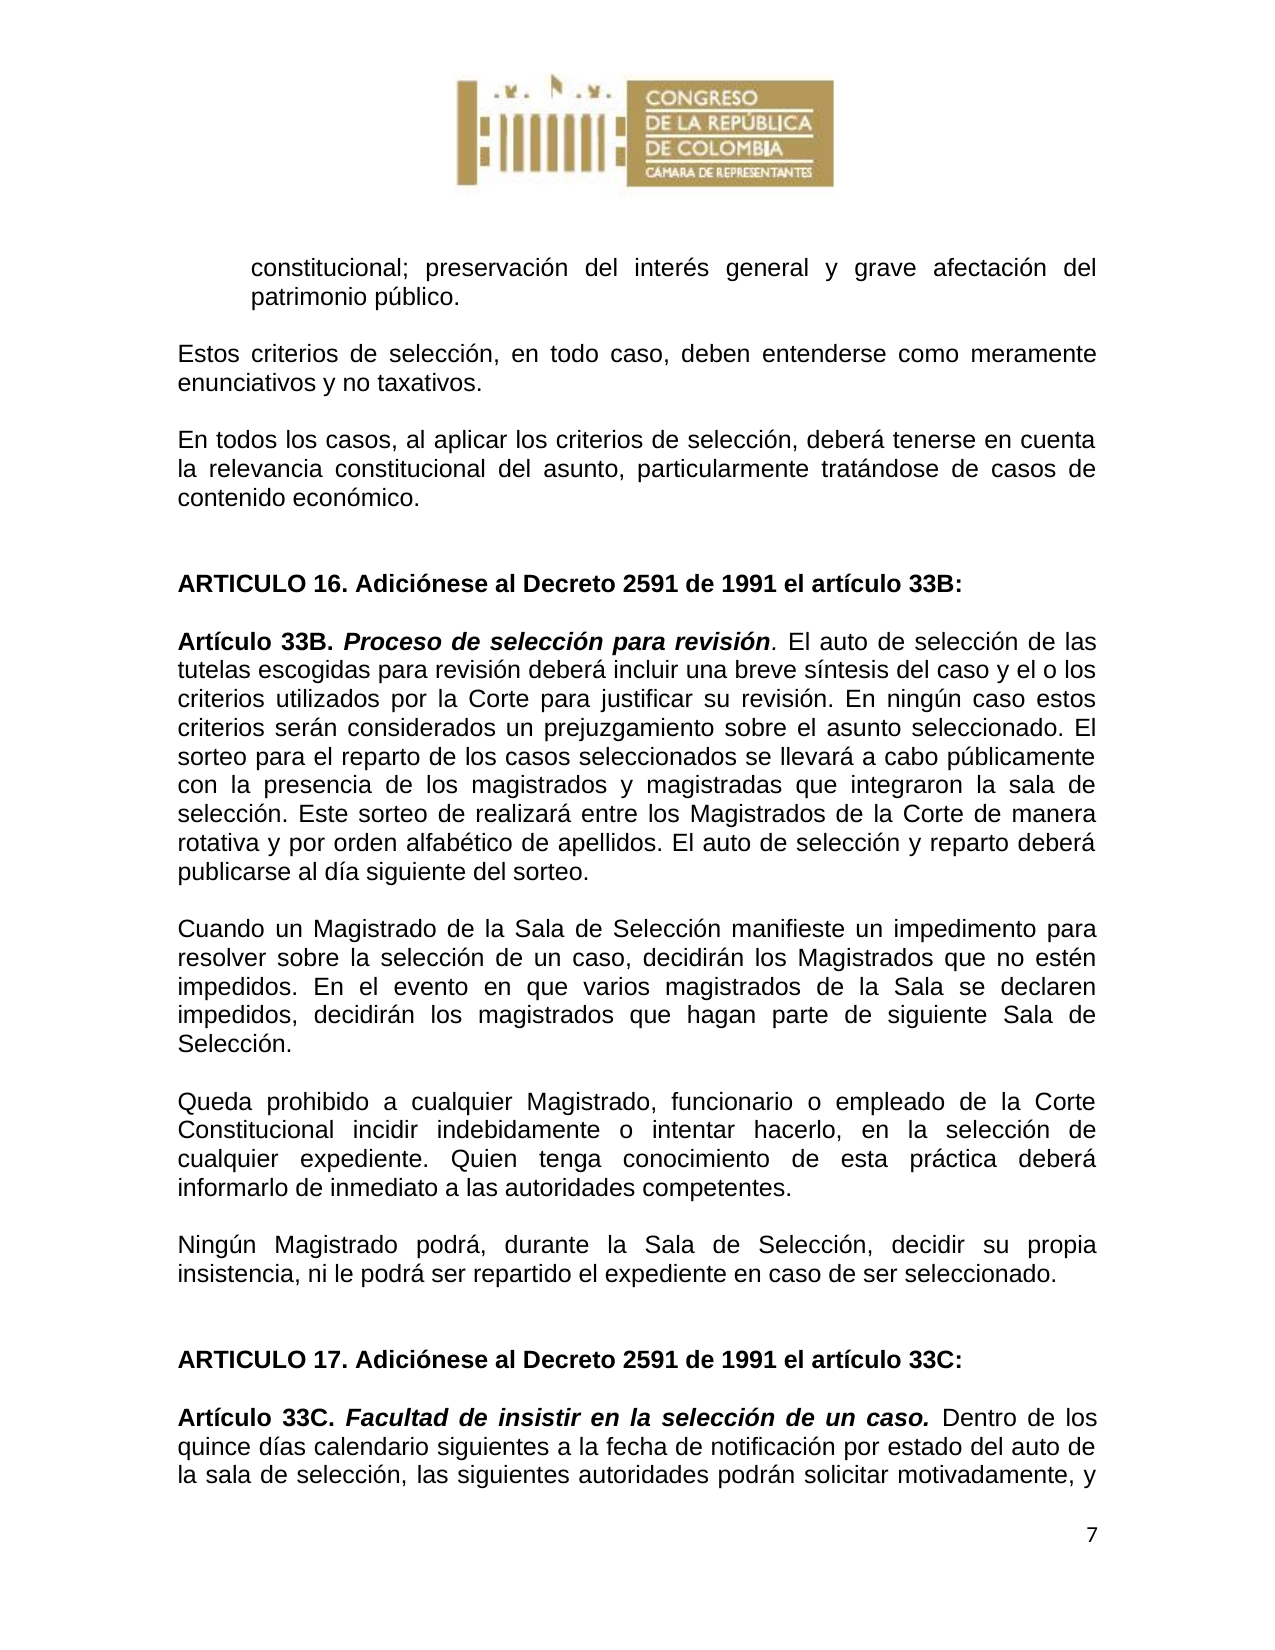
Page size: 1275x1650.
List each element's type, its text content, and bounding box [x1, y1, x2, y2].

text Cuando un Magistrado de la Sala de Selección manifieste un impedimento para resolver sobre la selección de un caso, decidirán los Magistrados que no estén impedidos. En el evento en que varios magistrados de la Sala se declaren impedidos, decidirán los magistrados que hagan parte de siguiente Sala de Selección. [177, 914, 1098, 1058]
text Queda prohibido a cualquier Magistrado, funcionario o empleado de la Corte Constitucional incidir indebidamente o intentar hacerlo, en la selección de cualquier expediente. Quien tenga conocimiento de esta práctica deberá informarlo de inmediato a las autoridades competentes. [177, 1087, 1098, 1202]
text ARTICULO 16. Adiciónese al Decreto 2591 de 1991 el artículo 33B: [177, 569, 1098, 598]
text Artículo 33B. Proceso de selección para revisión. El auto de selección de las tutelas escogidas para revisión deberá incluir una breve síntesis del caso y el o los criterios utilizados por la Corte para justificar su revisión. En ningún caso estos criterios serán considerados un prejuzgamiento sobre el asunto seleccionado. El sorteo para el reparto de los casos seleccionados se llevará a cabo públicamente con la presencia de los magistrados y magistradas que integraron la sala de selección. Este sorteo de realizará entre los Magistrados de la Corte de manera rotativa y por orden alfabético de apellidos. El auto de selección y reparto deberá publicarse al día siguiente del sorteo. [177, 627, 1098, 885]
picture [430, 73, 845, 197]
text ARTICULO 17. Adiciónese al Decreto 2591 de 1991 el artículo 33C: [177, 1345, 1098, 1374]
text Estos criterios de selección, en todo caso, deben entenderse como meramente enunciativos y no taxativos. [177, 339, 1098, 397]
text En todos los casos, al aplicar los criterios de selección, deberá tenerse en cuenta la relevancia constitucional del asunto, particularmente tratándose de casos de contenido económico. [177, 425, 1098, 512]
text Ningún Magistrado podrá, durante la Sala de Selección, decidir su propia insistencia, ni le podrá ser repartido el expediente en caso de ser seleccionado. [177, 1230, 1098, 1288]
